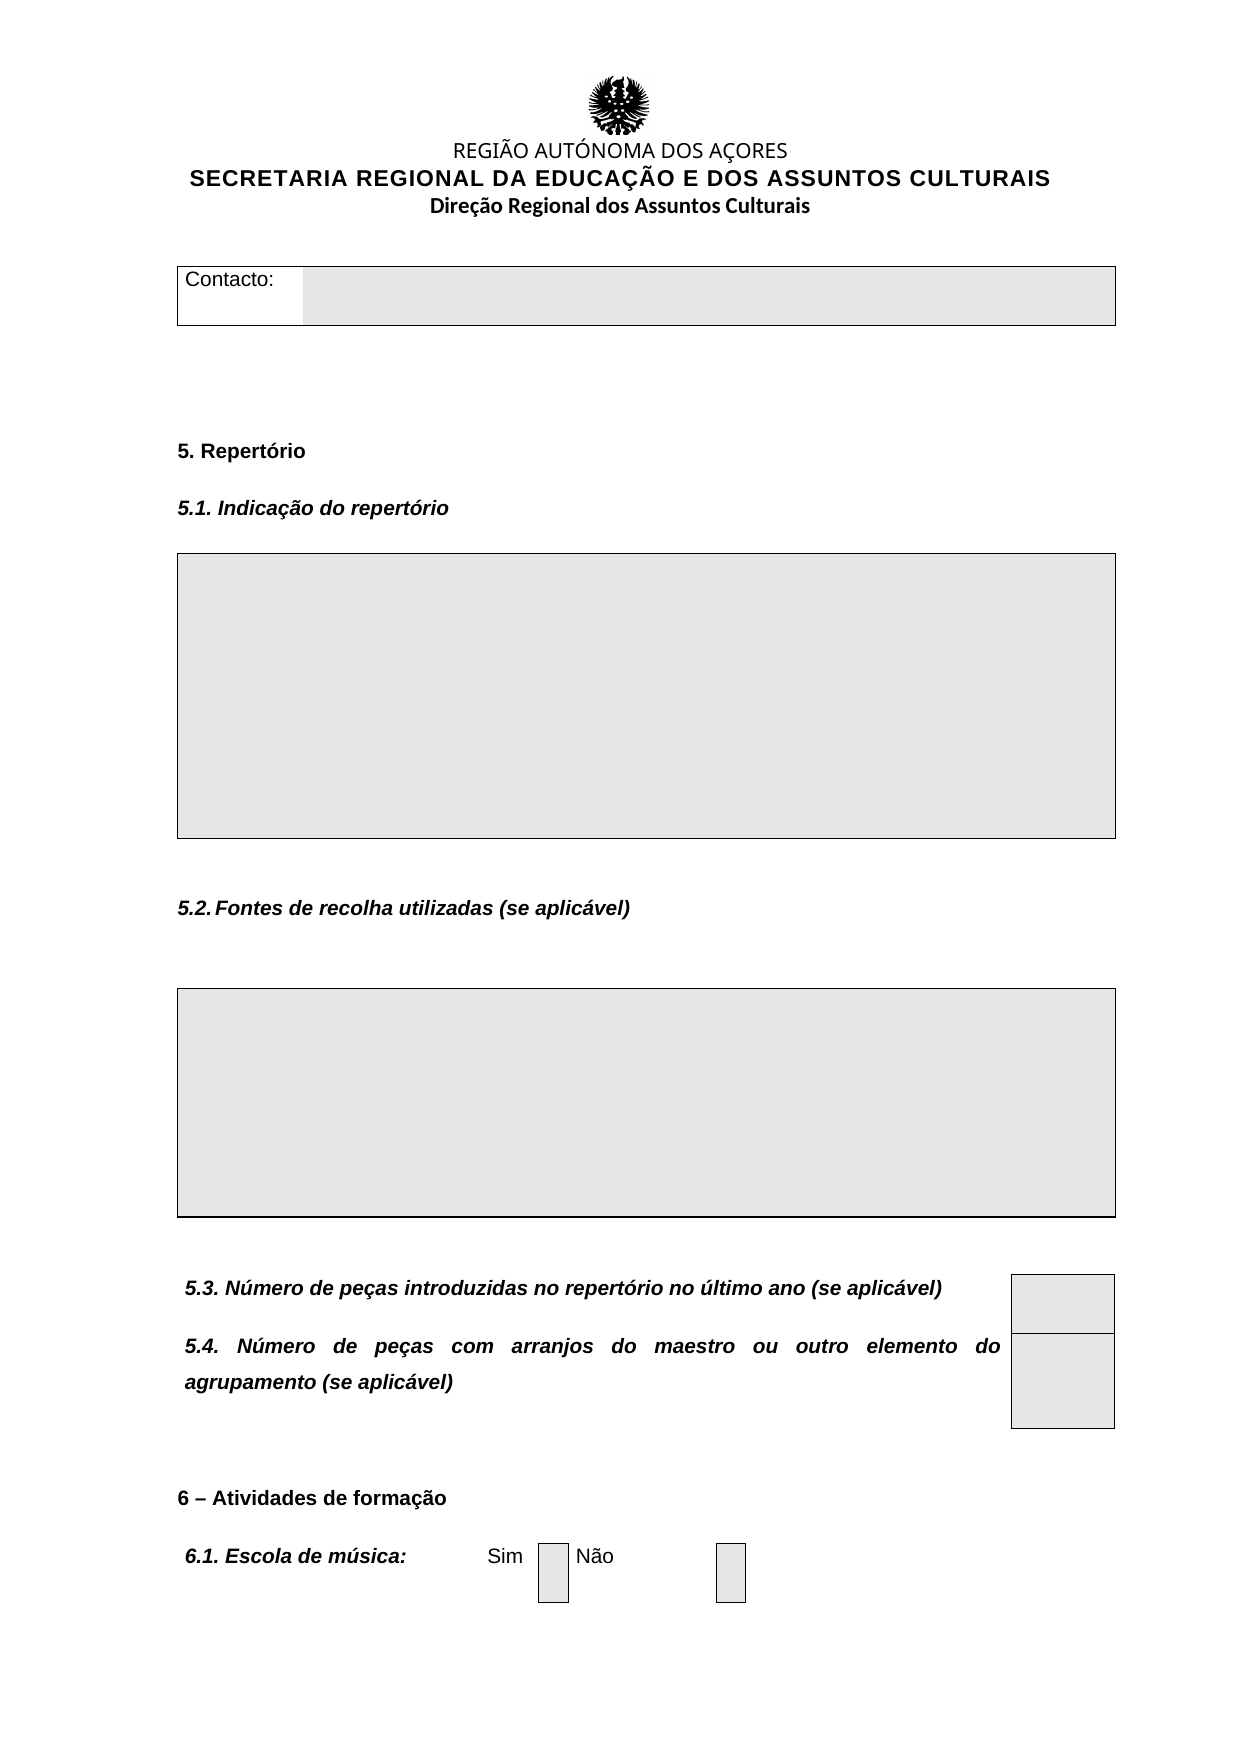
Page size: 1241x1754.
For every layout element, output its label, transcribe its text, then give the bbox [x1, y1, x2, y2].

table_cell 5.4. Número de peças com arranjos do maestro ou outro elemento do agrupamento (se aplicável) [177, 1333, 1011, 1428]
table_header [717, 1544, 745, 1602]
table_header 5.3. Número de peças introduzidas no repertório no último ano (se aplicável) [177, 1274, 1011, 1333]
table_cell [1012, 1334, 1114, 1428]
text 5. Repertório [177, 439, 1063, 463]
table_header [539, 1544, 568, 1602]
text 6 – Atividades de formação [177, 1486, 1063, 1510]
table_header 6.1. Escola de música: [177, 1543, 480, 1602]
table_header [178, 989, 1115, 1216]
table_header Sim [480, 1543, 538, 1602]
table_header Não [569, 1543, 716, 1602]
text 5.1. Indicação do repertório [177, 496, 1063, 520]
list Fontes de recolha utilizadas (se aplicável) [177, 896, 1063, 919]
table_header [178, 554, 1115, 838]
table_header Contacto: [178, 267, 303, 325]
table_header [303, 267, 1115, 325]
table_header [1012, 1275, 1114, 1333]
